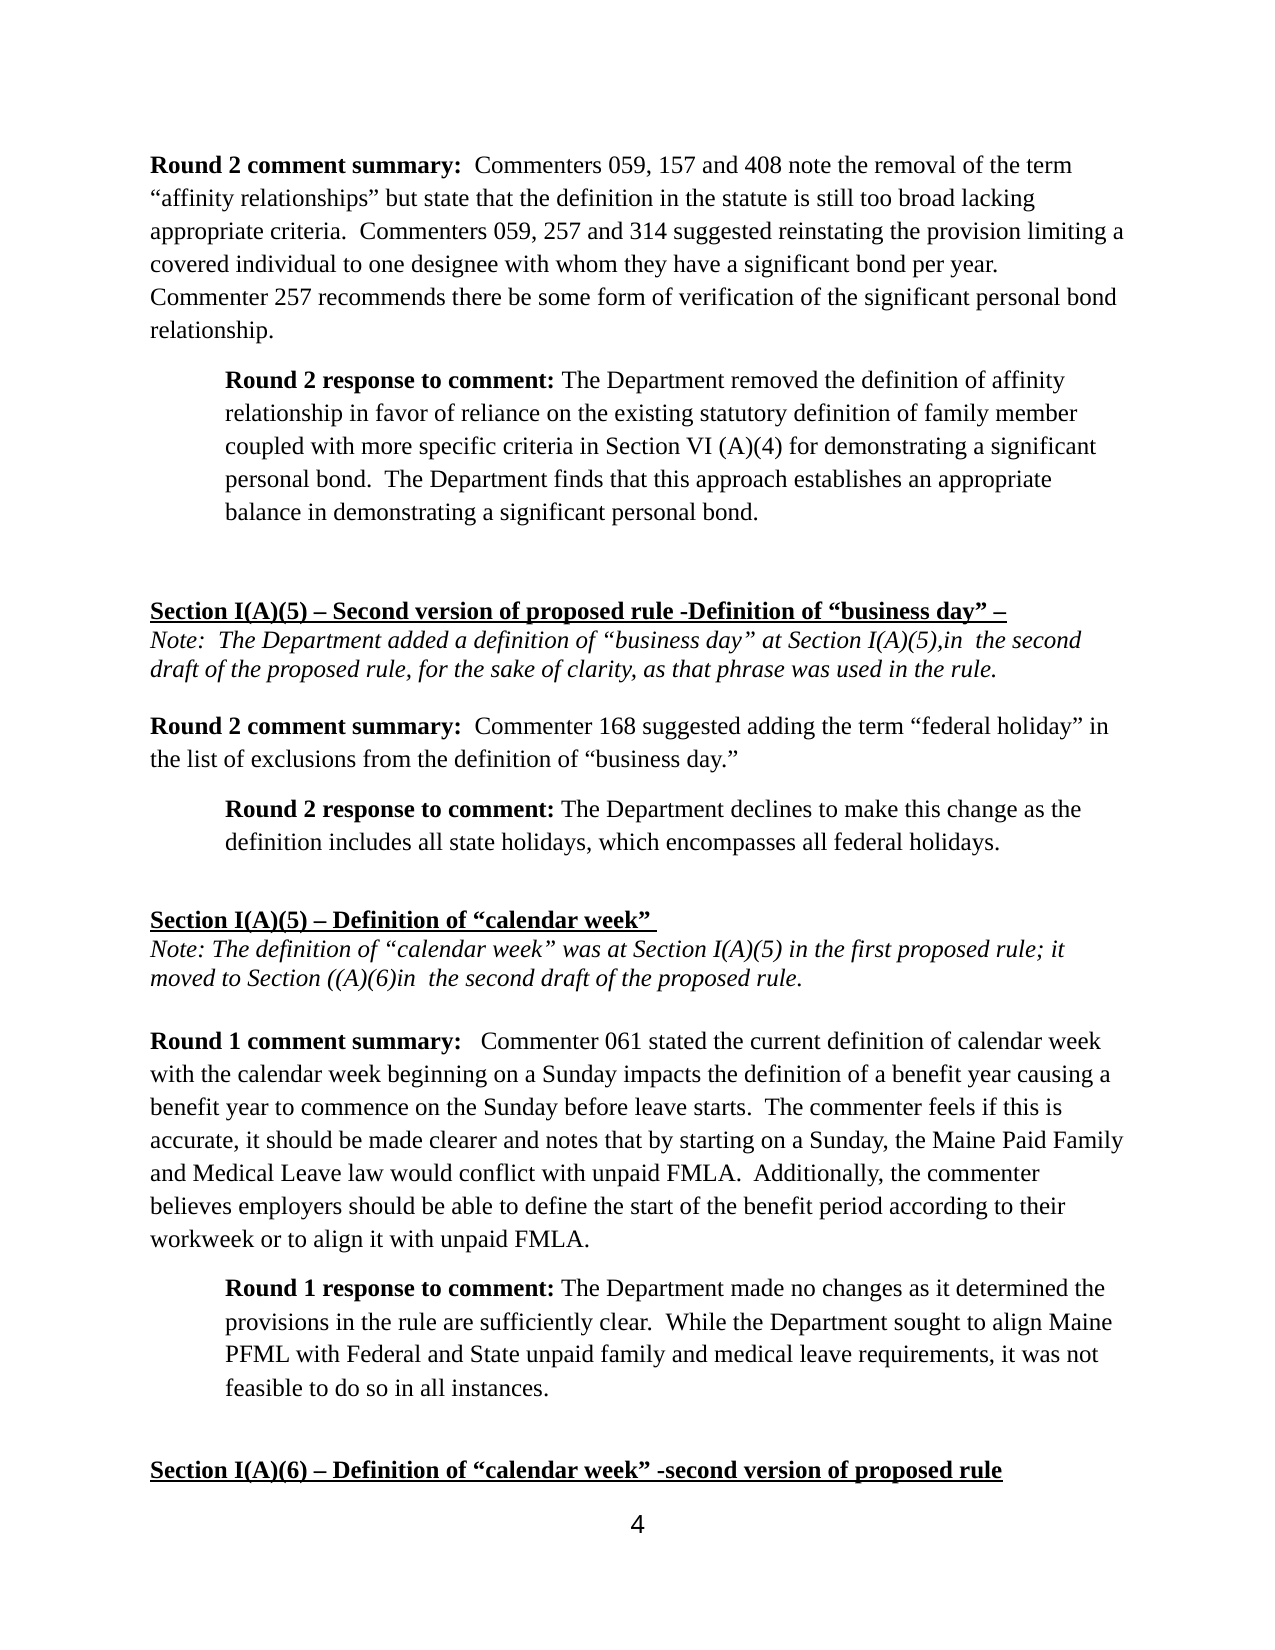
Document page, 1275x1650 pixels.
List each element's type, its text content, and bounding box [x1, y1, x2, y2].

text Round 2 comment summary: Commenter 168 suggested adding the term “federal holiday” in the list of exclusions from the definition of “business day.” [150, 711, 1125, 773]
text Section I(A)(5) – Definition of “calendar week” [150, 905, 1125, 934]
text Round 2 response to comment: The Department removed the definition of affinity relationship in favor of reliance on the existing statutory definition of family member coupled with more specific criteria in Section VI (A)(4) for demonstrating a significant personal bond. The Department finds that this approach establishes an appropriate balance in demonstrating a significant personal bond. [225, 365, 1125, 526]
text Round 1 response to comment: The Department made no changes as it determined the provisions in the rule are sufficiently clear. While the Department sought to align Maine PFML with Federal and State unpaid family and medical leave requirements, it was not feasible to do so in all instances. [225, 1273, 1122, 1401]
text Round 2 comment summary: Commenters 059, 157 and 408 note the removal of the term “affinity relationships” but state that the definition in the statute is still too broad lacking appropriate criteria. Commenters 059, 257 and 314 suggested reinstating the provision limiting a covered individual to one designee with whom they have a significant bond per year. Commenter 257 recommends there be some form of verification of the significant personal bond relationship. [150, 150, 1125, 344]
text Note: The definition of “calendar week” was at Section I(A)(5) in the first proposed rule; it moved to Section ((A)(6)in the second draft of the proposed rule. [150, 934, 1125, 992]
text Section I(A)(6) – Definition of “calendar week” -second version of proposed rule [150, 1455, 1125, 1484]
text Note: The Department added a definition of “business day” at Section I(A)(5),in the second draft of the proposed rule, for the sake of clarity, as that phrase was used in the rule. [150, 625, 1125, 682]
text Section I(A)(5) – Second version of proposed rule -Definition of “business day” – [150, 596, 1125, 625]
text Round 2 response to comment: The Department declines to make this change as the definition includes all state holidays, which encompasses all federal holidays. [225, 794, 1125, 856]
text Round 1 comment summary: Commenter 061 stated the current definition of calendar week with the calendar week beginning on a Sunday impacts the definition of a benefit year causing a benefit year to commence on the Sunday before leave starts. The commenter feels if this is accurate, it should be made clearer and notes that by starting on a Sunday, the Maine Paid Family and Medical Leave law would conflict with unpaid FMLA. Additionally, the commenter believes employers should be able to define the start of the benefit period according to their workweek or to align it with unpaid FMLA. [150, 1026, 1125, 1253]
